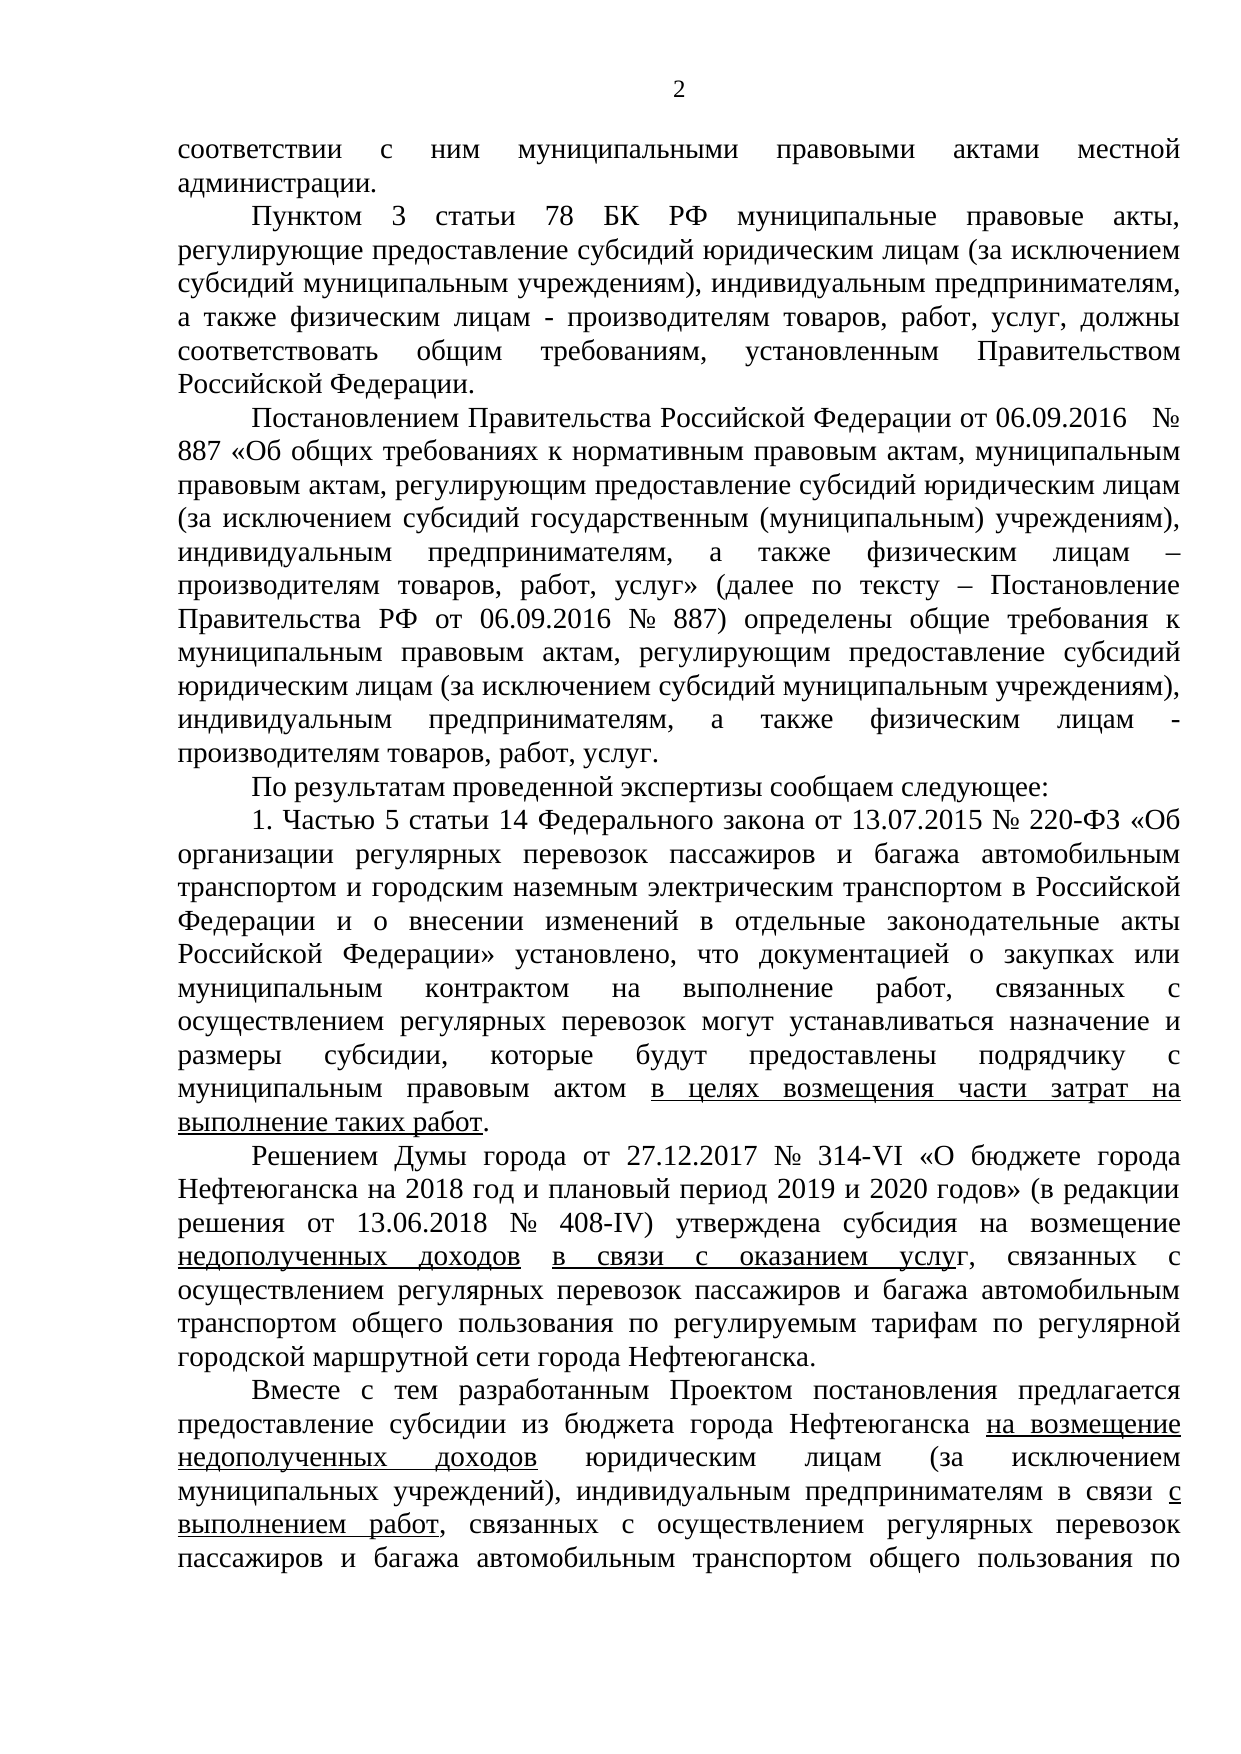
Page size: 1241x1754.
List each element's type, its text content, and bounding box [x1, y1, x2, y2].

text По результатам проведенной экспертизы сообщаем следующее: [177, 769, 1181, 802]
text Постановлением Правительства Российской Федерации от 06.09.2016 № 887 «Об общих требованиях к нормативным правовым актам, муниципальным правовым актам, регулирующим предоставление субсидий юридическим лицам (за исключением субсидий государственным (муниципальным) учреждениям), индивидуальным предпринимателям, а также физическим лицам – производителям товаров, работ, услуг» (далее по тексту – Постановление Правительства РФ от 06.09.2016 № 887) определены общие требования к муниципальным правовым актам, регулирующим предоставление субсидий юридическим лицам (за исключением субсидий муниципальным учреждениям), индивидуальным предпринимателям, а также физическим лицам - производителям товаров, работ, услуг. [177, 400, 1181, 769]
text 1. Частью 5 статьи 14 Федерального закона от 13.07.2015 № 220-ФЗ «Об организации регулярных перевозок пассажиров и багажа автомобильным транспортом и городским наземным электрическим транспортом в Российской Федерации и о внесении изменений в отдельные законодательные акты Российской Федерации» установлено, что документацией о закупках или муниципальным контрактом на выполнение работ, связанных с осуществлением регулярных перевозок могут устанавливаться назначение и размеры субсидии, которые будут предоставлены подрядчику с муниципальным правовым актом в целях возмещения части затрат на выполнение таких работ. [177, 802, 1181, 1138]
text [177, 131, 1181, 198]
text Пунктом 3 статьи 78 БК РФ муниципальные правовые акты, регулирующие предоставление субсидий юридическим лицам (за исключением субсидий муниципальным учреждениям), индивидуальным предпринимателям, а также физическим лицам - производителям товаров, работ, услуг, должны соответствовать общим требованиям, установленным Правительством Российской Федерации. [177, 198, 1181, 400]
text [177, 1372, 1181, 1574]
text Решением Думы города от 27.12.2017 № 314-VI «О бюджете города Нефтеюганска на 2018 год и плановый период 2019 и 2020 годов» (в редакции решения от 13.06.2018 № 408-IV) утверждена субсидия на возмещение недополученных доходов в связи с оказанием услуг, связанных с осуществлением регулярных перевозок пассажиров и багажа автомобильным транспортом общего пользования по регулируемым тарифам по регулярной городской маршрутной сети города Нефтеюганска. [177, 1138, 1181, 1372]
